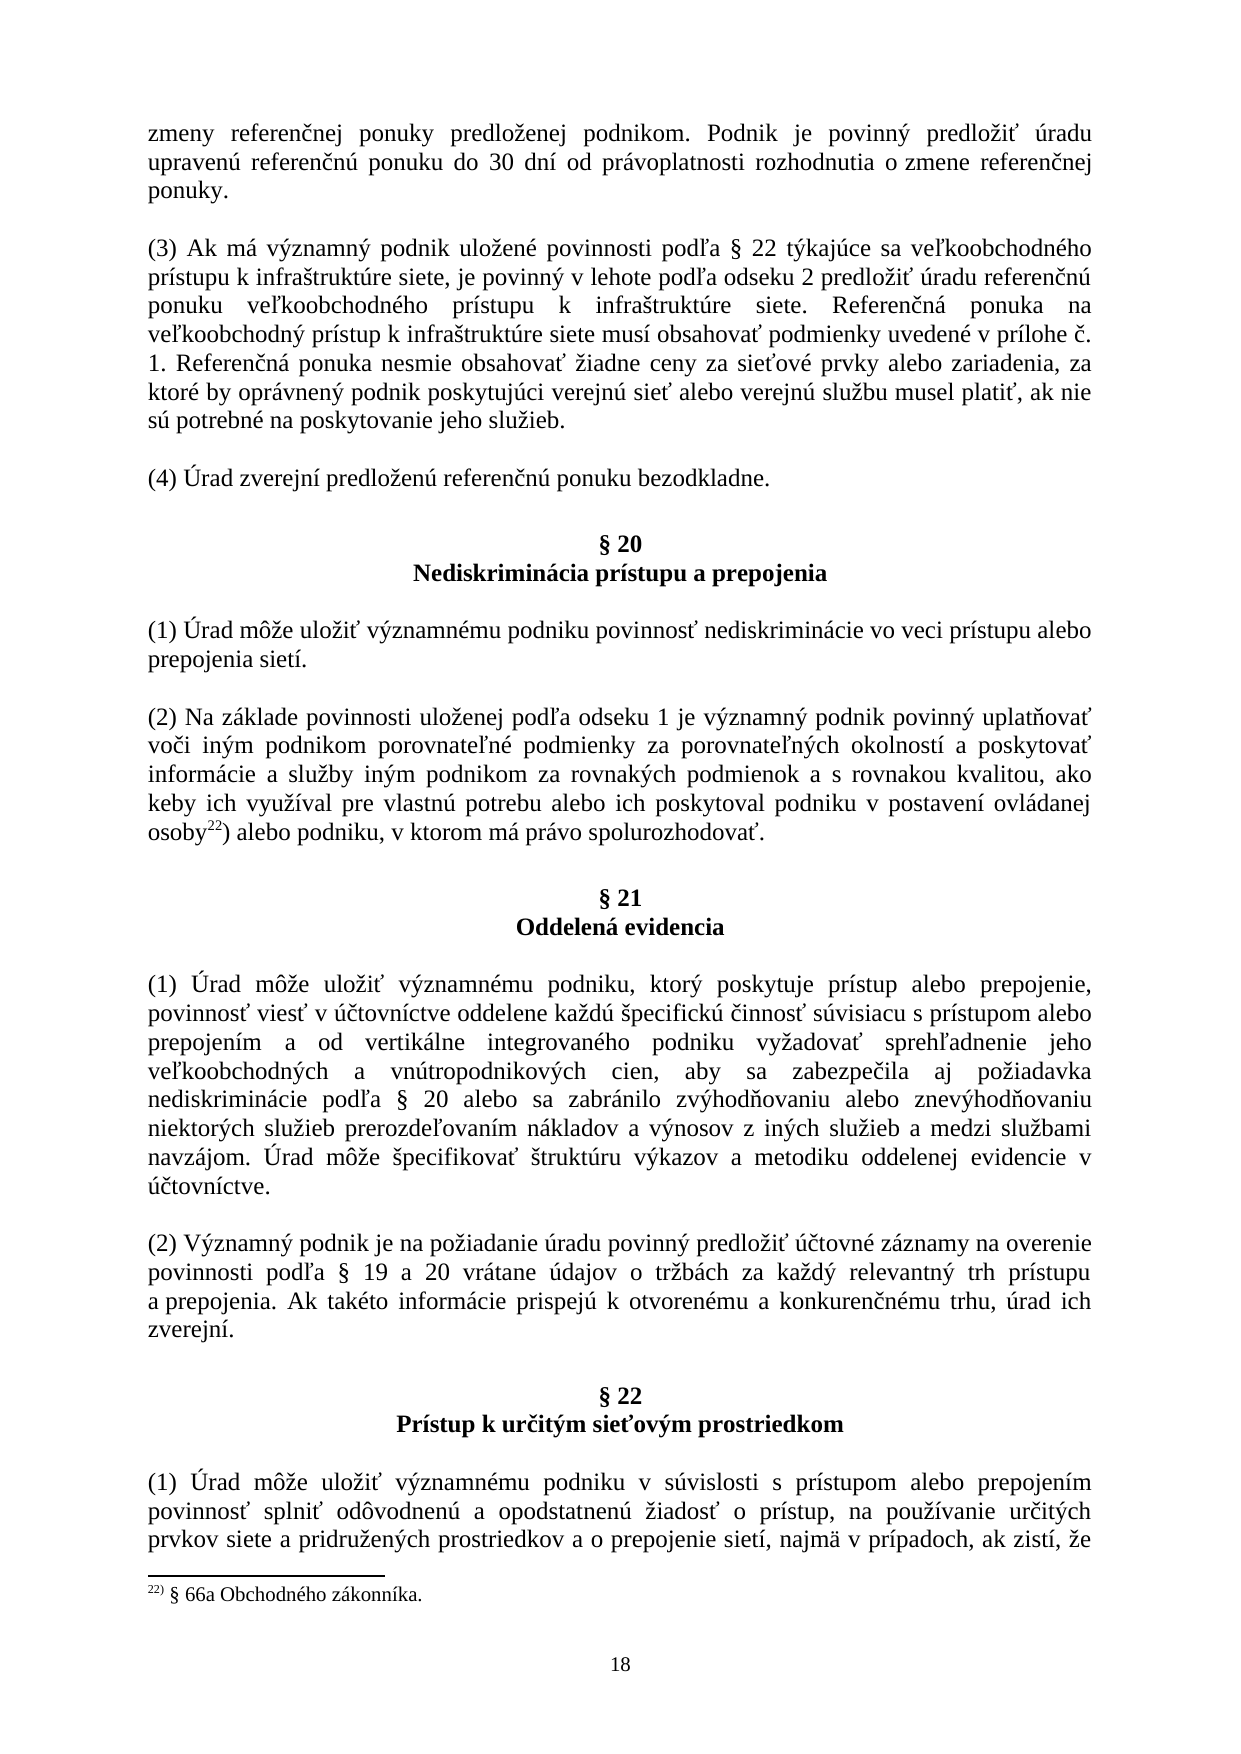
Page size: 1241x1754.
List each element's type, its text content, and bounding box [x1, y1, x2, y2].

text § 22 Prístup k určitým sieťovým prostriedkom [148, 1381, 1092, 1438]
text (1) Úrad môže uložiť významnému podniku, ktorý poskytuje prístup alebo prepojenie, povinnosť viesť v účtovníctve oddelene každú špecifickú činnosť súvisiacu s prístupom alebo prepojením a od vertikálne integrovaného podniku vyžadovať sprehľadnenie jeho veľkoobchodných a vnútropodnikových cien, aby sa zabezpečila aj požiadavka nediskriminácie podľa § 20 alebo sa zabránilo zvýhodňovaniu alebo znevýhodňovaniu niektorých služieb prerozdeľovaním nákladov a výnosov z iných služieb a medzi službami navzájom. Úrad môže špecifikovať štruktúru výkazov a metodiku oddelenej evidencie v účtovníctve. [148, 969, 1092, 1199]
text § 20 Nediskriminácia prístupu a prepojenia [148, 529, 1092, 587]
text (3) Ak má významný podnik uložené povinnosti podľa § 22 týkajúce sa veľkoobchodného prístupu k infraštruktúre siete, je povinný v lehote podľa odseku 2 predložiť úradu referenčnú ponuku veľkoobchodného prístupu k infraštruktúre siete. Referenčná ponuka na veľkoobchodný prístup k infraštruktúre siete musí obsahovať podmienky uvedené v prílohe č. 1. Referenčná ponuka nesmie obsahovať žiadne ceny za sieťové prvky alebo zariadenia, za ktoré by oprávnený podnik poskytujúci verejnú sieť alebo verejnú službu musel platiť, ak nie sú potrebné na poskytovanie jeho služieb. [148, 233, 1092, 434]
text (4) Úrad zverejní predloženú referenčnú ponuku bezodkladne. [148, 463, 1092, 492]
text (2) Na základe povinnosti uloženej podľa odseku 1 je významný podnik povinný uplatňovať voči iným podnikom porovnateľné podmienky za porovnateľných okolností a poskytovať informácie a služby iným podnikom za rovnakých podmienok a s rovnakou kvalitou, ako keby ich využíval pre vlastnú potrebu alebo ich poskytoval podniku v postavení ovládanej osoby) alebo podniku, v ktorom má právo spolurozhodovať. [148, 702, 1092, 846]
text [148, 1467, 1092, 1553]
text (1) Úrad môže uložiť významnému podniku povinnosť nediskriminácie vo veci prístupu alebo prepojenia sietí. [148, 616, 1092, 673]
text (2) Významný podnik je na požiadanie úradu povinný predložiť účtovné záznamy na overenie povinnosti podľa § 19 a 20 vrátane údajov o tržbách za každý relevantný trh prístupu a prepojenia. Ak takéto informácie prispejú k otvorenému a konkurenčnému trhu, úrad ich zverejní. [148, 1228, 1092, 1343]
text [148, 118, 1092, 204]
text § 21 Oddelená evidencia [148, 883, 1092, 941]
